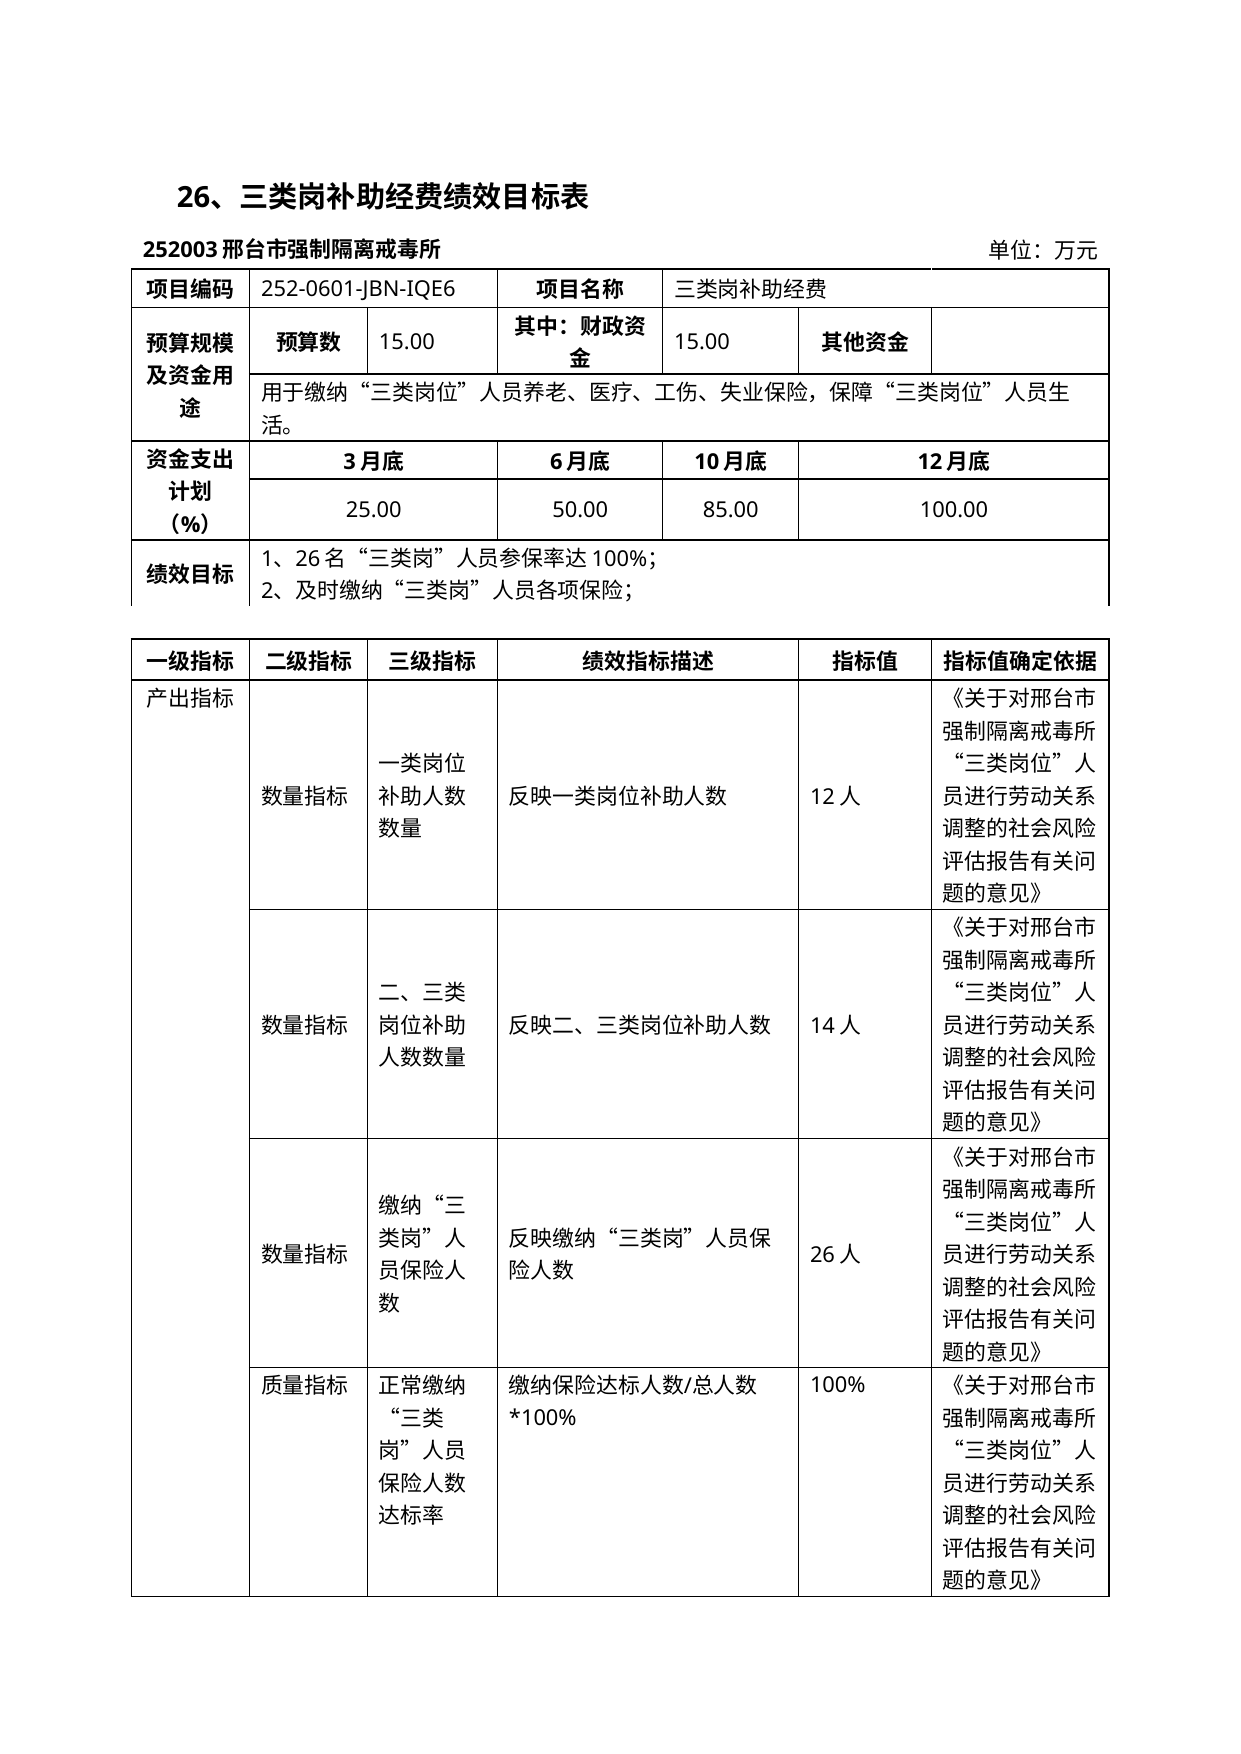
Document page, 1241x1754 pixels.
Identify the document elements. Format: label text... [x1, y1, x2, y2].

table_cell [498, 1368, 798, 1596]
table_cell 12月底 [799, 442, 1108, 478]
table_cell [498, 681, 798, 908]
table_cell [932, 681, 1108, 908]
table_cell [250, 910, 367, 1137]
table_header 252003邢台市强制隔离戒毒所 [132, 229, 931, 268]
table_cell 项目编码 [132, 270, 249, 307]
table_cell [932, 308, 1108, 373]
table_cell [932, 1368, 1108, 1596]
table_cell 用于缴纳“三类岗位”人员养老、医疗、工伤、失业保险，保障“三类岗位”人员生活。 [250, 375, 1108, 440]
table_cell 10月底 [663, 442, 798, 478]
table_cell 15.00 [663, 308, 798, 373]
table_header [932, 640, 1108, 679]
table_cell 三类岗补助经费 [663, 270, 1108, 307]
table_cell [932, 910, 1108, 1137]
table_cell 项目名称 [498, 270, 662, 307]
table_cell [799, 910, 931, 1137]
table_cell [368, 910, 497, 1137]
table_cell 252-0601-JBN-IQE6 [250, 270, 497, 307]
table_cell 3月底 [250, 442, 497, 478]
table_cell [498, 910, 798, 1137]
table_cell 预算数 [250, 308, 367, 373]
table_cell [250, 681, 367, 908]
table_header 三级指标 [368, 640, 497, 679]
table_cell 15.00 [368, 308, 497, 373]
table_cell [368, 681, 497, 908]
table_header 一级指标 [132, 640, 249, 679]
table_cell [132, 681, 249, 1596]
table_cell 其中：财政资金 [498, 308, 662, 373]
table_cell 预算规模及资金用途 [132, 308, 249, 440]
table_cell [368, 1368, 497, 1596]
table_cell 资金支出计划（%） [132, 442, 249, 539]
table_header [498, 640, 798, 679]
table_cell 其他资金 [799, 308, 931, 373]
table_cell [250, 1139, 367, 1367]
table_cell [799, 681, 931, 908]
table_cell 85.00 [663, 480, 798, 539]
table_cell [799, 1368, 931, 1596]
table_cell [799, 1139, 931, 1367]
table_cell 25.00 [250, 480, 497, 539]
table_cell 6月底 [498, 442, 662, 478]
text 26、三类岗补助经费绩效目标表 [118, 162, 1122, 227]
table_header 单位：万元 [932, 229, 1108, 268]
table_cell 100.00 [799, 480, 1108, 539]
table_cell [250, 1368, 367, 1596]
table_cell 50.00 [498, 480, 662, 539]
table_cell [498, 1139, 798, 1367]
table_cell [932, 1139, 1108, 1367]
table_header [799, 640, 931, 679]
table_cell 1、26名“三类岗”人员参保率达100%； 2、及时缴纳“三类岗”人员各项保险； [250, 541, 1108, 606]
table_cell 绩效目标 [132, 541, 249, 606]
table_header 二级指标 [250, 640, 367, 679]
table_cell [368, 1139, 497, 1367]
